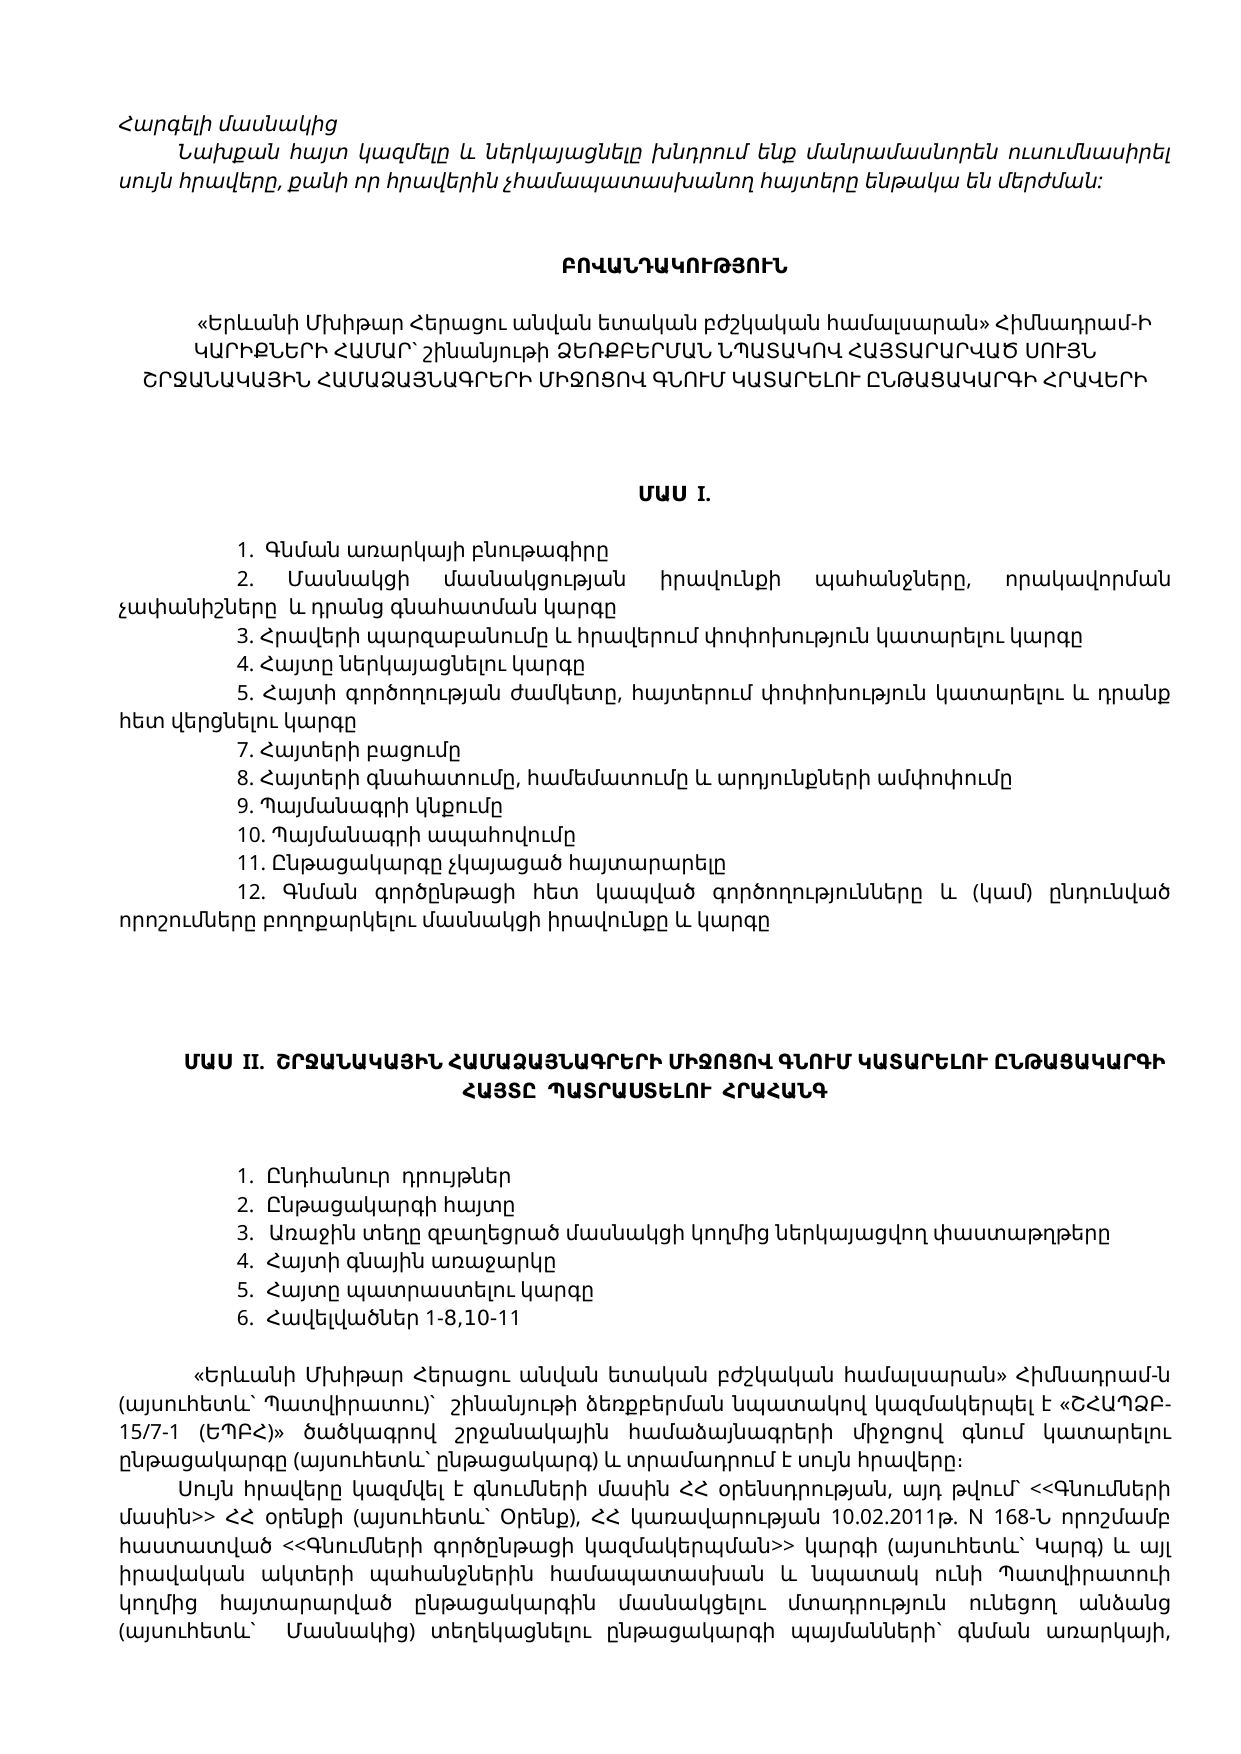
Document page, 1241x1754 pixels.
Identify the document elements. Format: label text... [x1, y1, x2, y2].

text 8. Հայտերի գնահատումը, համեմատումը և արդյունքների ամփոփումը [118, 763, 1171, 792]
text ԲՈՎԱՆԴԱԿՈՒԹՅՈՒՆ [118, 251, 1171, 280]
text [118, 1474, 1171, 1645]
text 9. Պայմանագրի կնքումը [118, 792, 1171, 820]
text 4. Հայտը ներկայացնելու կարգը [118, 649, 1171, 678]
text 1. Ընդհանուր դրույթներ [118, 1161, 1171, 1190]
text 10. Պայմանագրի ապահովումը [118, 820, 1171, 848]
text 6. Հավելվածներ 1-8,10-11 [118, 1303, 1171, 1332]
text ՄԱՍ I. [118, 479, 1171, 507]
text Նախքան հայտ կազմելը և ներկայացնելը խնդրում ենք մանրամասնորեն ուսումնասիրել սույն հրավերը, քանի որ հրավերին չհամապատասխանող հայտերը ենթակա են մերժման: [118, 137, 1171, 194]
text 12. Գնման գործընթացի հետ կապված գործողությունները և (կամ) ընդունված որոշումները բողոքարկելու մասնակցի իրավունքը և կարգը [118, 877, 1171, 934]
text 3. Հրավերի պարզաբանումը և հրավերում փոփոխություն կատարելու կարգը [118, 621, 1171, 649]
text Հարգելի մասնակից [118, 109, 1171, 137]
text 2. Ընթացակարգի հայտը [118, 1190, 1171, 1218]
text 5. Հայտի գործողության ժամկետը, հայտերում փոփոխություն կատարելու և դրանք հետ վերցնելու կարգը [118, 678, 1171, 735]
text 3. Առաջին տեղը զբաղեցրած մասնակցի կողմից ներկայացվող փաստաթղթերը [237, 1218, 1171, 1247]
text «Երևանի Մխիթար Հերացու անվան ետական բժշկական համալսարան» Հիմնադրամ-Ի ԿԱՐԻՔՆԵՐԻ ՀԱՄԱՐ` շինանյութի ՁԵՌՔԲԵՐՄԱՆ ՆՊԱՏԱԿՈՎ ՀԱՅՏԱՐԱՐՎԱԾ ՍՈՒՅՆ ՇՐՋԱՆԱԿԱՅԻՆ ՀԱՄԱՁԱՅՆԱԳՐԵՐԻ ՄԻՋՈՑՈՎ ԳՆՈՒՄ ԿԱՏԱՐԵԼՈՒ ԸՆԹԱՑԱԿԱՐԳԻ ՀՐԱՎԵՐԻ [118, 308, 1171, 393]
text 4. Հայտի գնային առաջարկը [118, 1247, 1171, 1275]
text 7. Հայտերի բացումը [118, 735, 1171, 763]
text 11. Ընթացակարգը չկայացած հայտարարելը [118, 848, 1171, 877]
text 2. Մասնակցի մասնակցության իրավունքի պահանջները, որակավորման չափանիշները և դրանց գնահատման կարգը [118, 564, 1171, 621]
text 1. Գնման առարկայի բնութագիրը [118, 536, 1171, 564]
text «Երևանի Մխիթար Հերացու անվան ետական բժշկական համալսարան» Հիմնադրամ-ն (այսուհետև` Պատվիրատու)` շինանյութի ձեռքբերման նպատակով կազմակերպել է «ՇՀԱՊՁԲ-15/7-1 (ԵՊԲՀ)» ծածկագրով շրջանակային համաձայնագրերի միջոցով գնում կատարելու ընթացակարգը (այսուհետև` ընթացակարգ) և տրամադրում է սույն հրավերը։ [118, 1360, 1171, 1474]
text 5. Հայտը պատրաստելու կարգը [118, 1275, 1171, 1303]
text ՄԱՍ II. ՇՐՋԱՆԱԿԱՅԻՆ ՀԱՄԱՁԱՅՆԱԳՐԵՐԻ ՄԻՋՈՑՈՎ ԳՆՈՒՄ ԿԱՏԱՐԵԼՈՒ ԸՆԹԱՑԱԿԱՐԳԻ ՀԱՅՏԸ ՊԱՏՐԱՍՏԵԼՈՒ ՀՐԱՀԱՆԳ [118, 1047, 1171, 1104]
